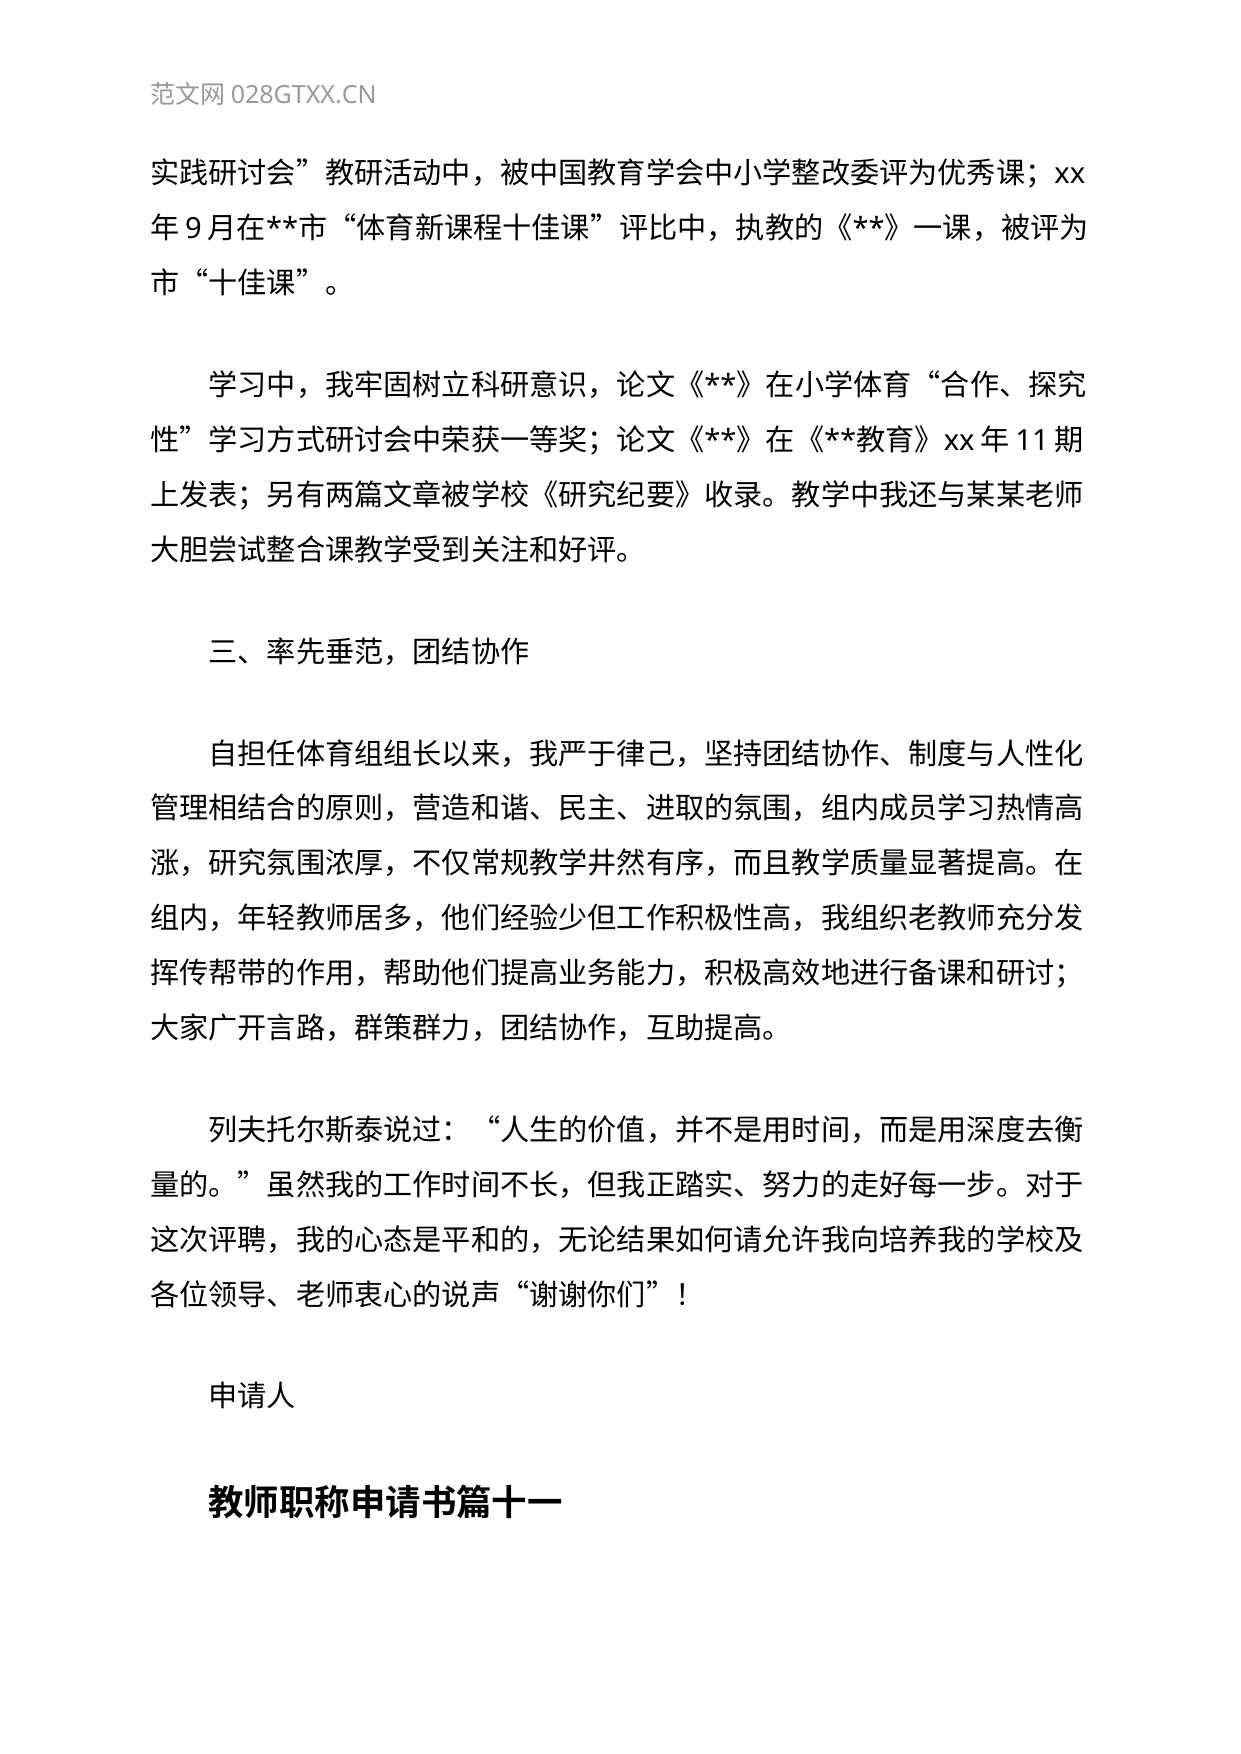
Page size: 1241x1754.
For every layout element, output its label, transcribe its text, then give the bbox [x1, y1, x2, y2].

text 学习中，我牢固树立科研意识，论文《**》在小学体育“合作、探究性”学习方式研讨会中荣获一等奖；论文《**》在《**教育》xx年11期上发表；另有两篇文章被学校《研究纪要》收录。教学中我还与某某老师大胆尝试整合课教学受到关注和好评。 [150, 362, 1090, 569]
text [150, 150, 1090, 302]
text 申请人 [150, 1373, 1090, 1415]
text 自担任体育组组长以来，我严于律己，坚持团结协作、制度与人性化管理相结合的原则，营造和谐、民主、进取的氛围，组内成员学习热情高涨，研究氛围浓厚，不仅常规教学井然有序，而且教学质量显著提高。在组内，年轻教师居多，他们经验少但工作积极性高，我组织老教师充分发挥传帮带的作用，帮助他们提高业务能力，积极高效地进行备课和研讨；大家广开言路，群策群力，团结协作，互助提高。 [150, 730, 1090, 1047]
text 列夫托尔斯泰说过：“人生的价值，并不是用时间，而是用深度去衡量的。”虽然我的工作时间不长，但我正踏实、努力的走好每一步。对于这次评聘，我的心态是平和的，无论结果如何请允许我向培养我的学校及各位领导、老师衷心的说声“谢谢你们”！ [150, 1106, 1090, 1313]
text 三、率先垂范，团结协作 [150, 628, 1090, 671]
text 教师职称申请书篇十一 [150, 1475, 1090, 1526]
